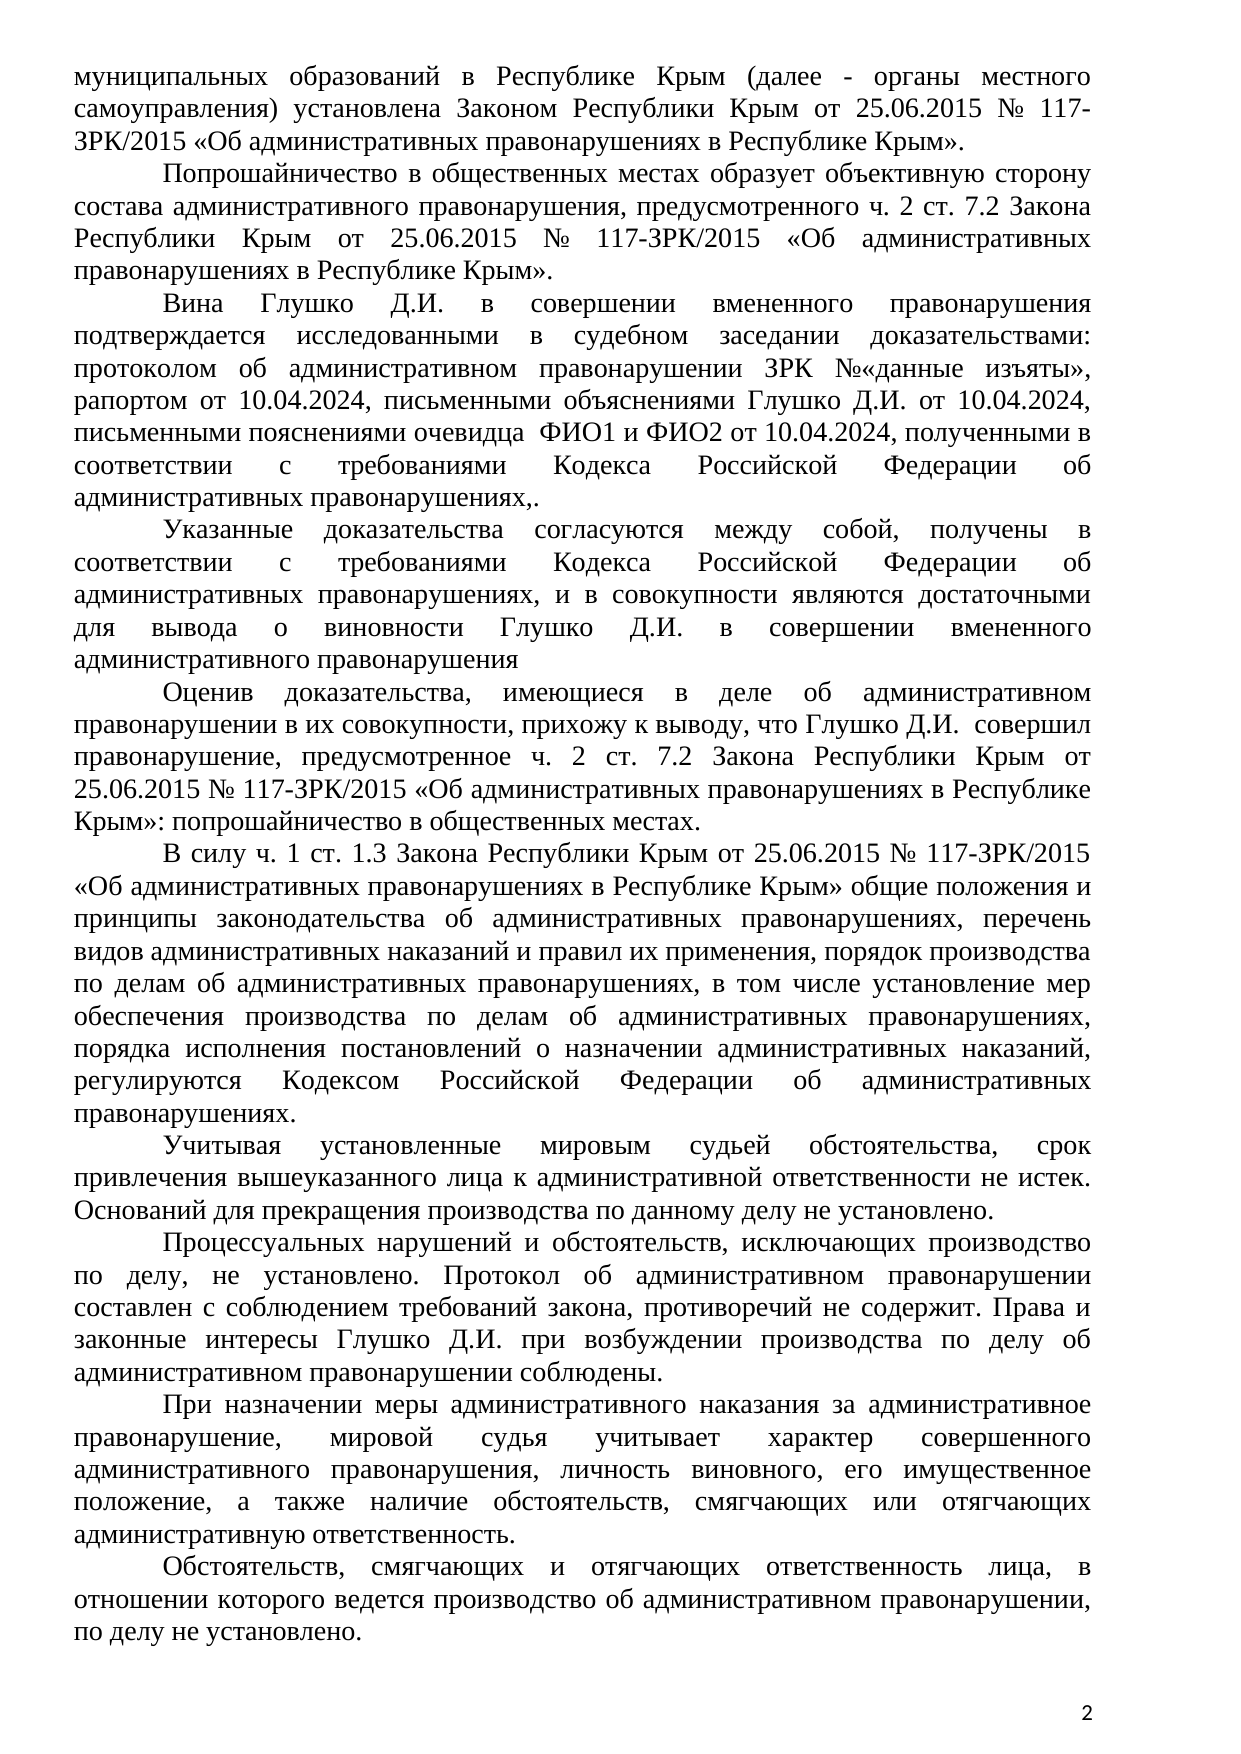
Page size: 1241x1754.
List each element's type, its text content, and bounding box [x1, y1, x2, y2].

text Указанные доказательства согласуются между собой, получены в соответствии с требованиями Кодекса Российской Федерации об административных правонарушениях, и в совокупности являются достаточными для вывода о виновности Глушко Д.И. в совершении вмененного административного правонарушения [74, 513, 1092, 674]
text Процессуальных нарушений и обстоятельств, исключающих производство по делу, не установлено. Протокол об административном правонарушении составлен с соблюдением требований закона, противоречий не содержит. Права и законные интересы Глушко Д.И. при возбуждении производства по делу об административном правонарушении соблюдены. [74, 1225, 1092, 1387]
text Обстоятельств, смягчающих и отягчающих ответственность лица, в отношении которого ведется производство об административном правонарушении, по делу не установлено. [74, 1549, 1092, 1646]
text В силу ч. 1 ст. 1.3 Закона Республики Крым от 25.06.2015 № 117-ЗРК/2015 «Об административных правонарушениях в Республике Крым» общие положения и принципы законодательства об административных правонарушениях, перечень видов административных наказаний и правил их применения, порядок производства по делам об административных правонарушениях, в том числе установление мер обеспечения производства по делам об административных правонарушениях, порядка исполнения постановлений о назначении административных наказаний, регулируются Кодексом Российской Федерации об административных правонарушениях. [74, 837, 1092, 1128]
text Попрошайничество в общественных местах образует объективную сторону состава административного правонарушения, предусмотренного ч. 2 ст. 7.2 Закона Республики Крым от 25.06.2015 № 117-ЗРК/2015 «Об административных правонарушениях в Республике Крым». [74, 156, 1092, 286]
text Оценив доказательства, имеющиеся в деле об административном правонарушении в их совокупности, прихожу к выводу, что Глушко Д.И. совершил правонарушение, предусмотренное ч. 2 ст. 7.2 Закона Республики Крым от 25.06.2015 № 117-ЗРК/2015 «Об административных правонарушениях в Республике Крым»: попрошайничество в общественных местах. [74, 674, 1092, 837]
text Учитывая установленные мировым судьей обстоятельства, срок привлечения вышеуказанного лица к административной ответственности не истек. Оснований для прекращения производства по данному делу не установлено. [74, 1128, 1092, 1225]
text При назначении меры административного наказания за административное правонарушение, мировой судья учитывает характер совершенного административного правонарушения, личность виновного, его имущественное положение, а также наличие обстоятельств, смягчающих или отягчающих административную ответственность. [74, 1387, 1092, 1549]
text Вина Глушко Д.И. в совершении вмененного правонарушения подтверждается исследованными в судебном заседании доказательствами: протоколом об административном правонарушении ЗРК №«данные изъяты», рапортом от 10.04.2024, письменными объяснениями Глушко Д.И. от 10.04.2024, письменными пояснениями очевидца ФИО1 и ФИО2 от 10.04.2024, полученными в соответствии с требованиями Кодекса Российской Федерации об административных правонарушениях,. [74, 286, 1092, 513]
